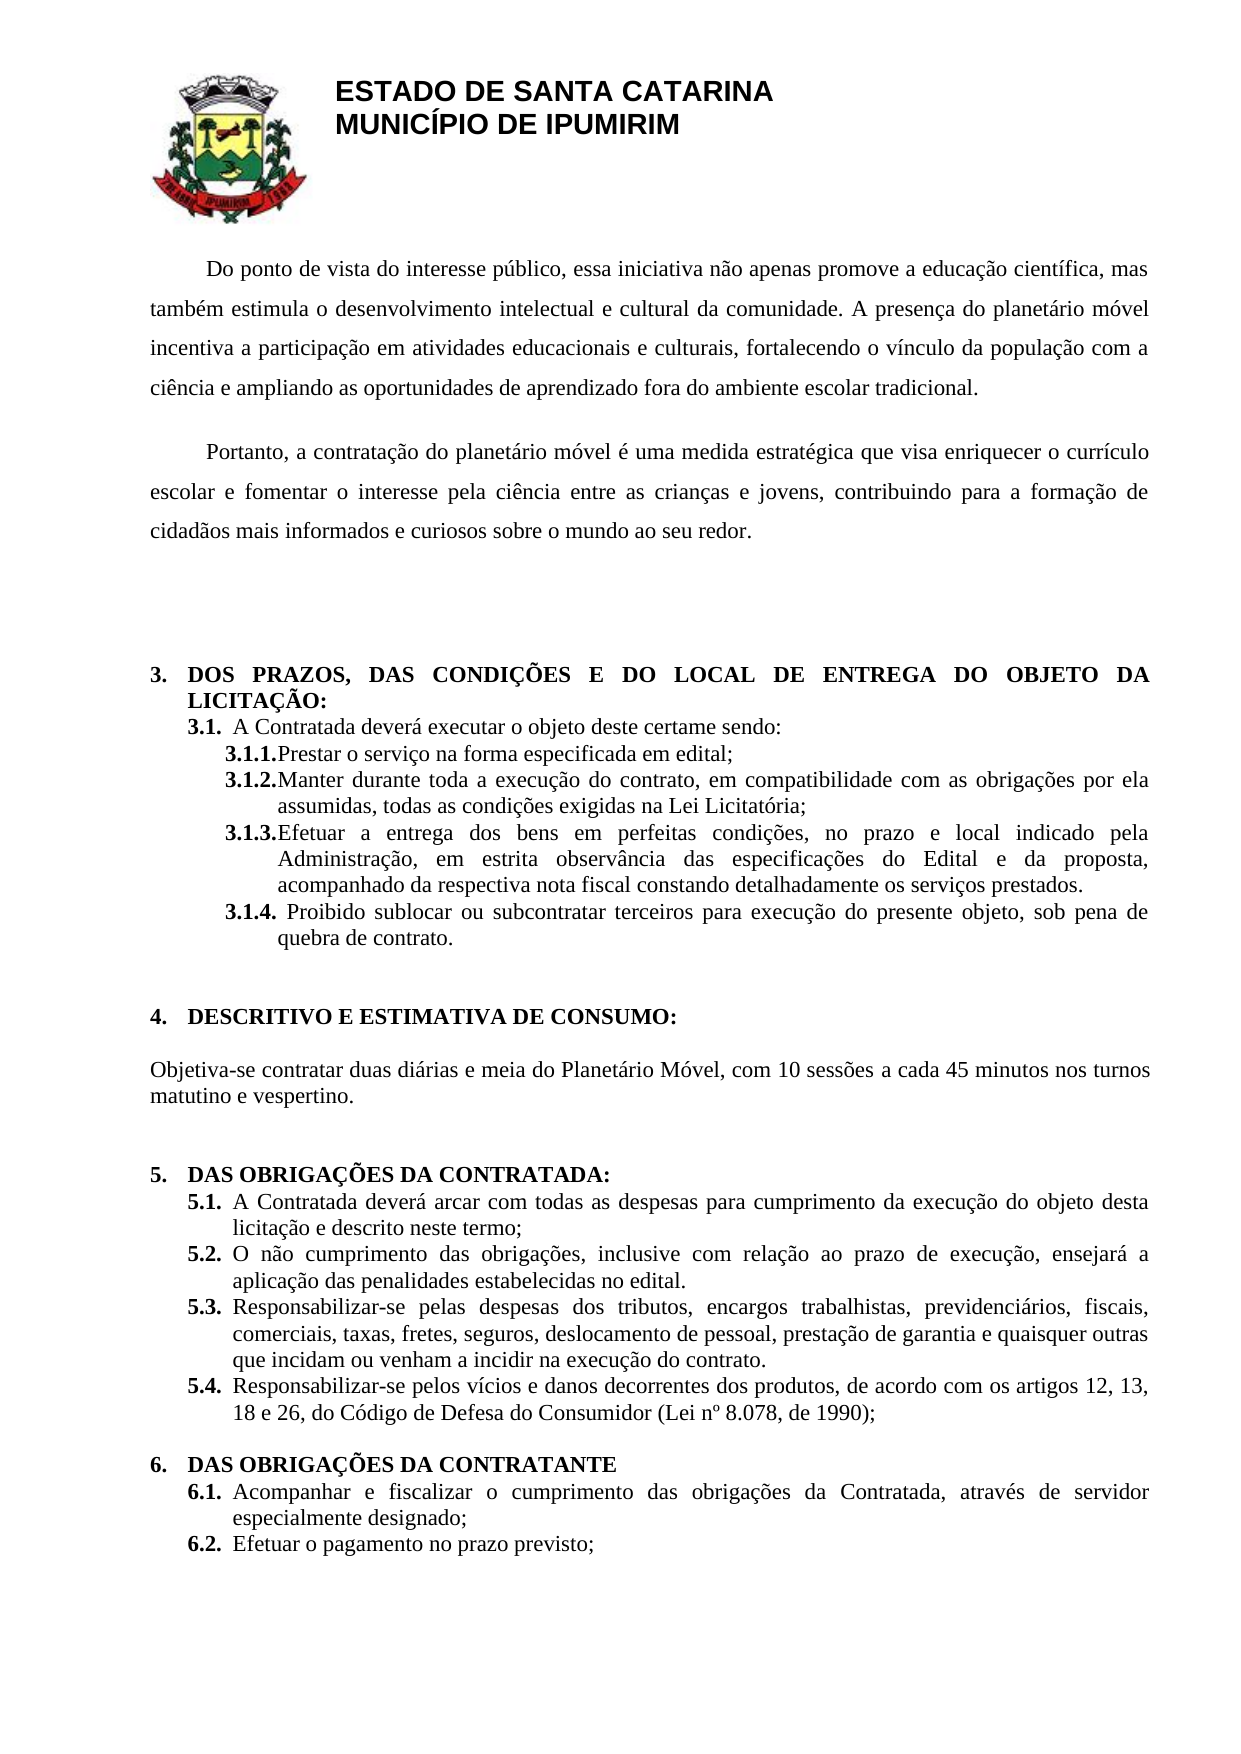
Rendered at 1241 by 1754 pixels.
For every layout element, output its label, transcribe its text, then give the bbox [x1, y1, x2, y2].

list DAS OBRIGAÇÕES DA CONTRATANTE [150, 1451, 1151, 1478]
list Prestar o serviço na forma especificada em edital; [225, 740, 1151, 766]
list O não cumprimento das obrigações, inclusive com relação ao prazo de execução, ensejará a aplicação das penalidades estabelecidas no edital. [187, 1241, 1151, 1293]
list Responsabilizar-se pelos vícios e danos decorrentes dos produtos, de acordo com os artigos 12, 13, 18 e 26, do Código de Defesa do Consumidor (Lei nº 8.078, de 1990); [187, 1372, 1151, 1425]
list Efetuar o pagamento no prazo previsto; [187, 1530, 1151, 1557]
list Acompanhar e fiscalizar o cumprimento das obrigações da Contratada, através de servidor especialmente designado; [187, 1478, 1151, 1530]
picture [150, 73, 313, 227]
list A Contratada deverá arcar com todas as despesas para cumprimento da execução do objeto desta licitação e descrito neste termo; [187, 1188, 1151, 1241]
list DAS OBRIGAÇÕES DA CONTRATADA: [150, 1161, 1151, 1188]
text Do ponto de vista do interesse público, essa iniciativa não apenas promove a educação científica, mas também estimula o desenvolvimento intelectual e cultural da comunidade. A presença do planetário móvel incentiva a participação em atividades educacionais e culturais, fortalecendo o vínculo da população com a ciência e ampliando as oportunidades de aprendizado fora do ambiente escolar tradicional. [150, 255, 1151, 400]
text Portanto, a contratação do planetário móvel é uma medida estratégica que visa enriquecer o currículo escolar e fomentar o interesse pela ciência entre as crianças e jovens, contribuindo para a formação de cidadãos mais informados e curiosos sobre o mundo ao seu redor. [150, 438, 1151, 543]
list DOS PRAZOS, DAS CONDIÇÕES E DO LOCAL DE ENTREGA DO OBJETO DA LICITAÇÃO: [150, 661, 1151, 713]
list DESCRITIVO E ESTIMATIVA DE CONSUMO: [150, 1003, 1151, 1030]
list Proibido sublocar ou subcontratar terceiros para execução do presente objeto, sob pena de quebra de contrato. [225, 898, 1151, 951]
text Objetiva-se contratar duas diárias e meia do Planetário Móvel, com 10 sessões a cada 45 minutos nos turnos matutino e vespertino. [150, 1056, 1151, 1109]
list Responsabilizar-se pelas despesas dos tributos, encargos trabalhistas, previdenciários, fiscais, comerciais, taxas, fretes, seguros, deslocamento de pessoal, prestação de garantia e quaisquer outras que incidam ou venham a incidir na execução do contrato. [187, 1293, 1151, 1372]
list A Contratada deverá executar o objeto deste certame sendo: [187, 713, 1151, 740]
list Efetuar a entrega dos bens em perfeitas condições, no prazo e local indicado pela Administração, em estrita observância das especificações do Edital e da proposta, acompanhado da respectiva nota fiscal constando detalhadamente os serviços prestados. [225, 819, 1151, 898]
list Manter durante toda a execução do contrato, em compatibilidade com as obrigações por ela assumidas, todas as condições exigidas na Lei Licitatória; [225, 766, 1151, 819]
